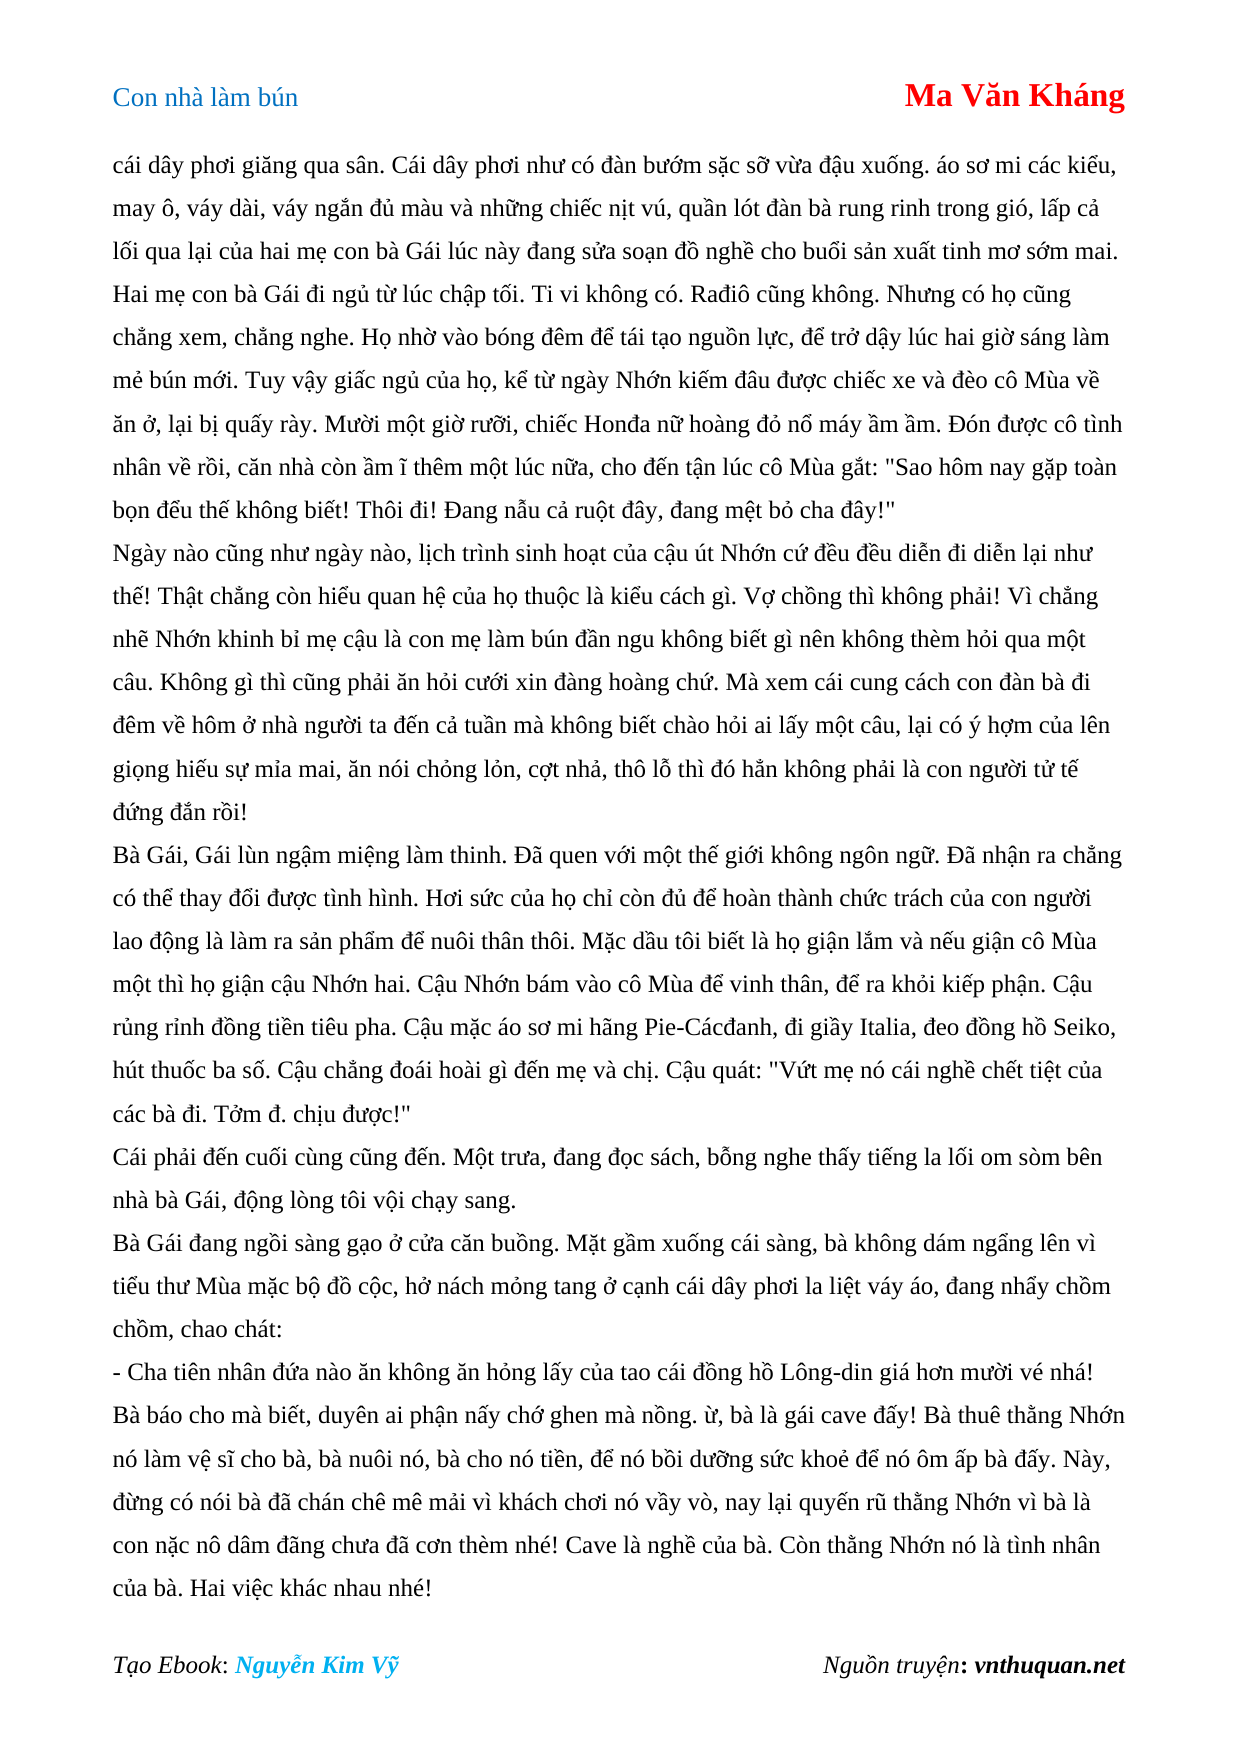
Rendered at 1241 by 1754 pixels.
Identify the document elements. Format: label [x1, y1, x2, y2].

text [112, 150, 1128, 1602]
